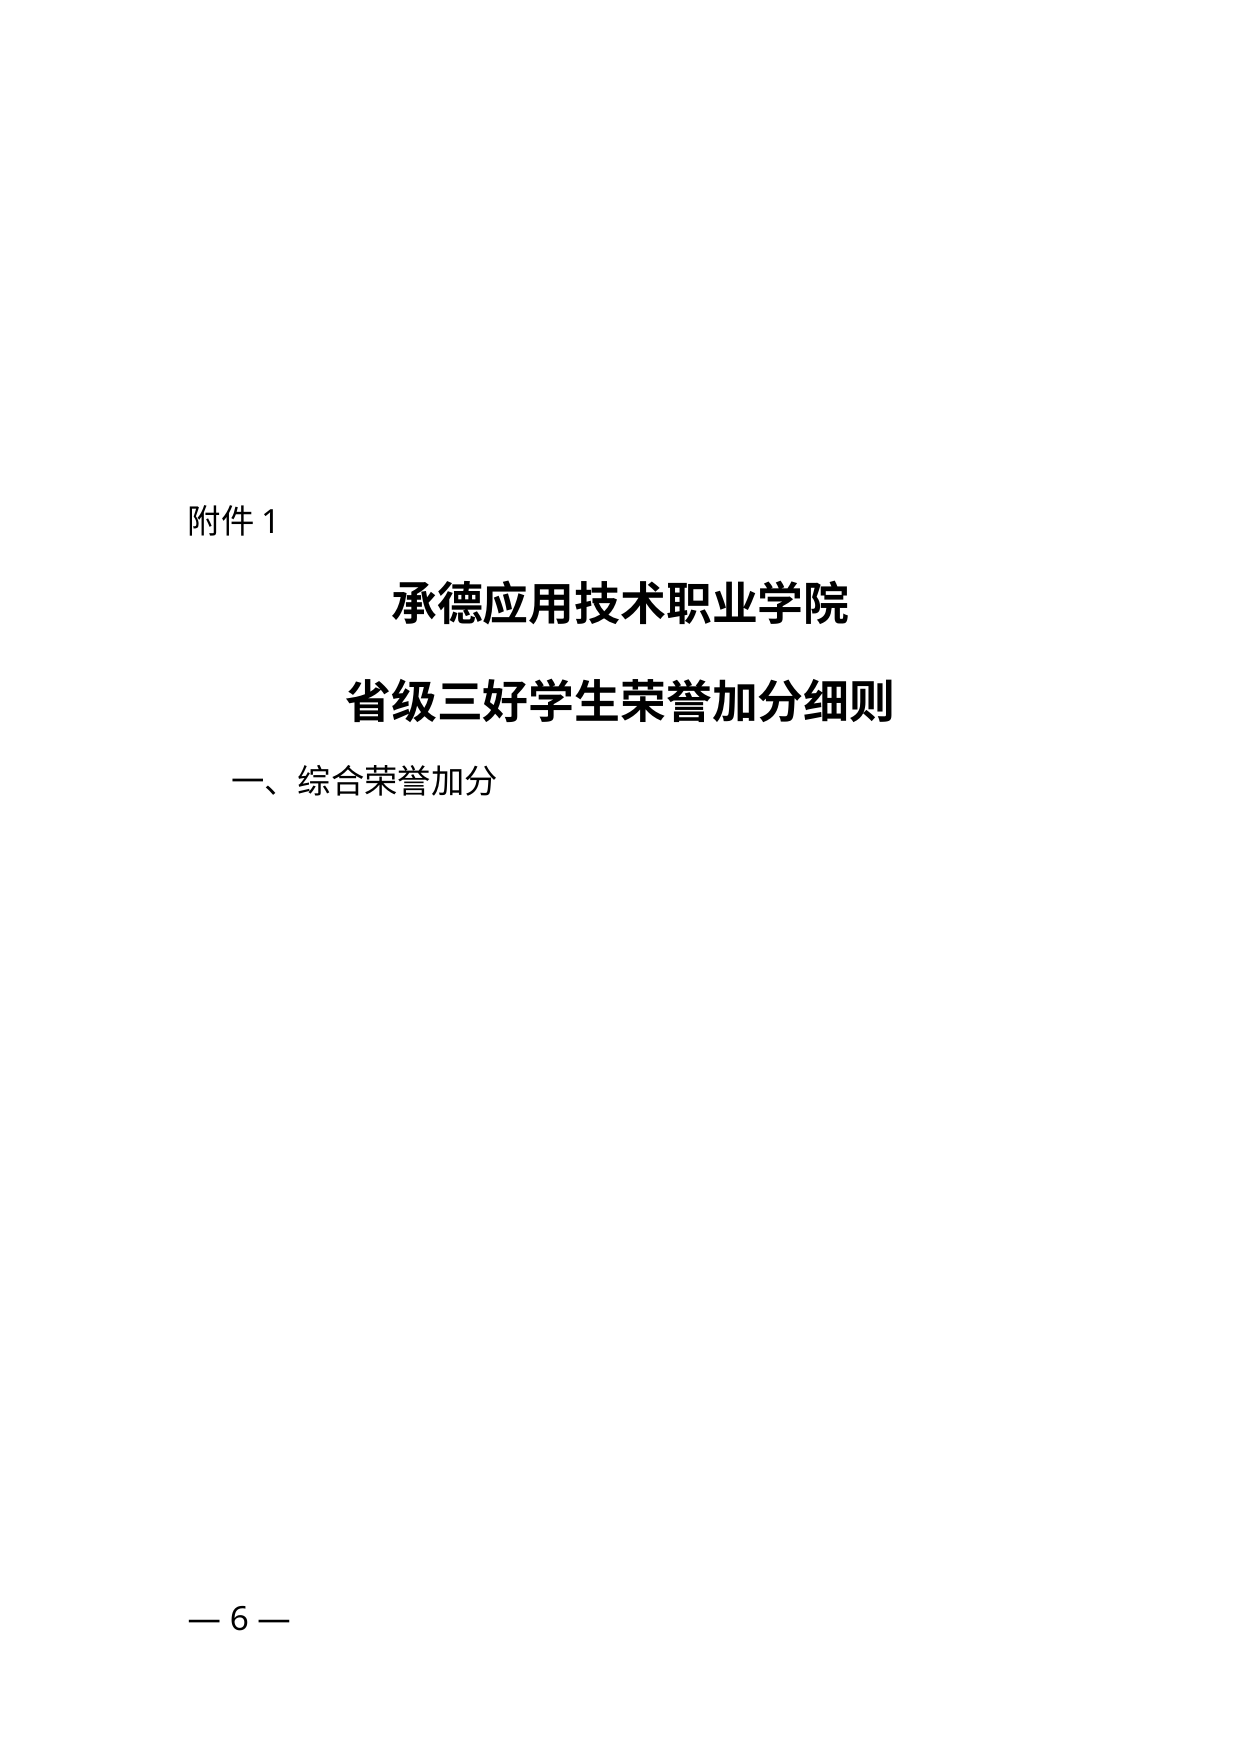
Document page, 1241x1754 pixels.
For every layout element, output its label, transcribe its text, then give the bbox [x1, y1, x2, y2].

text 省级三好学生荣誉加分细则 [187, 649, 1053, 747]
text 承德应用技术职业学院 [187, 552, 1053, 649]
text 一、综合荣誉加分 [187, 747, 1053, 812]
text 附件1 [187, 487, 1053, 552]
